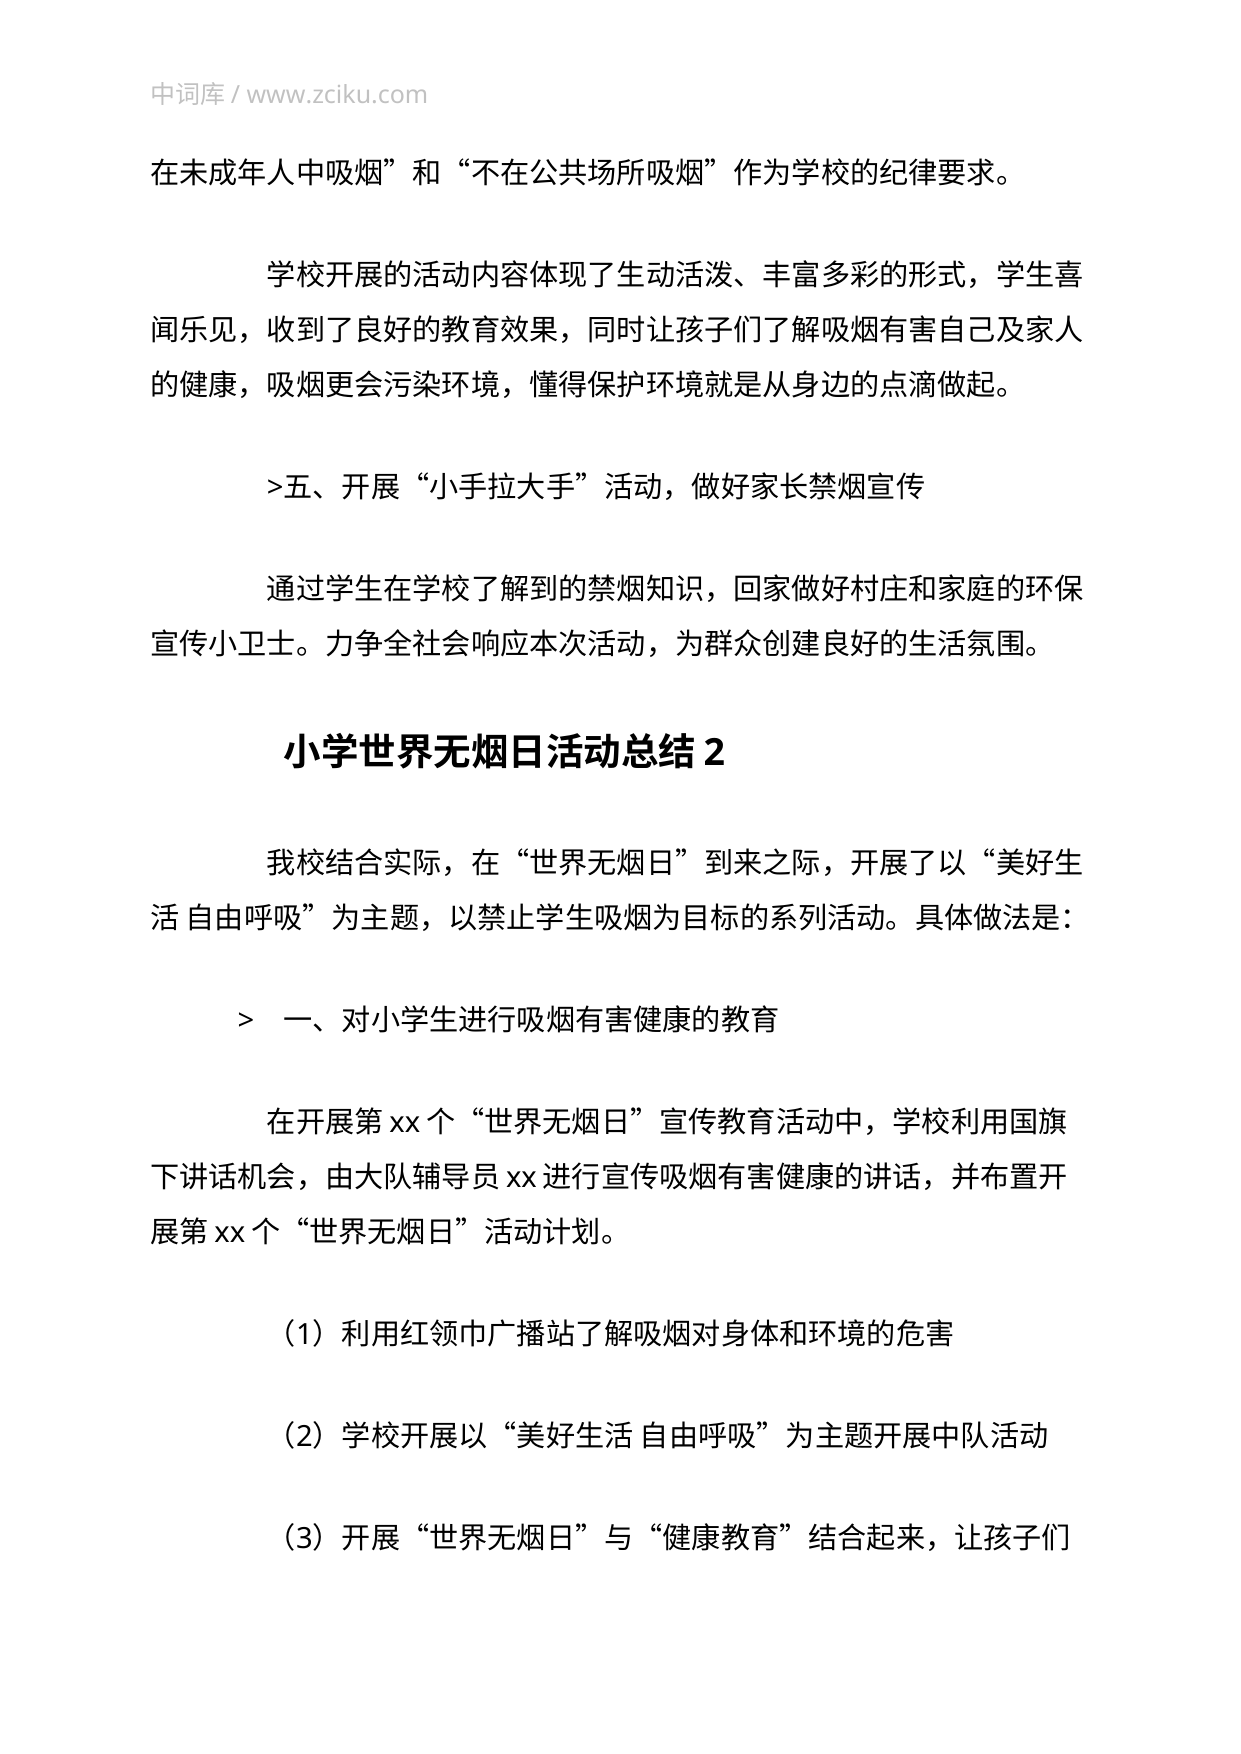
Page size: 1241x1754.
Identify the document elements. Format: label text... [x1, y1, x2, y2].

text 在开展第xx个“世界无烟日”宣传教育活动中，学校利用国旗下讲话机会，由大队辅导员xx进行宣传吸烟有害健康的讲话，并布置开展第xx个“世界无烟日”活动计划。 [150, 1098, 1090, 1251]
text （1）利用红领巾广播站了解吸烟对身体和环境的危害 [150, 1310, 1090, 1353]
text >五、开展“小手拉大手”活动，做好家长禁烟宣传 [150, 463, 1090, 506]
text 我校结合实际，在“世界无烟日”到来之际，开展了以“美好生活 自由呼吸”为主题，以禁止学生吸烟为目标的系列活动。具体做法是： [150, 839, 1090, 937]
text （2）学校开展以“美好生活 自由呼吸”为主题开展中队活动 [150, 1412, 1090, 1454]
text 小学世界无烟日活动总结2 [150, 722, 1090, 776]
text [150, 150, 1090, 192]
text 学校开展的活动内容体现了生动活泼、丰富多彩的形式，学生喜闻乐见，收到了良好的教育效果，同时让孩子们了解吸烟有害自己及家人的健康，吸烟更会污染环境，懂得保护环境就是从身边的点滴做起。 [150, 252, 1090, 404]
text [150, 1514, 1090, 1557]
text 通过学生在学校了解到的禁烟知识，回家做好村庄和家庭的环保宣传小卫士。力争全社会响应本次活动，为群众创建良好的生活氛围。 [150, 565, 1090, 662]
text > 一、对小学生进行吸烟有害健康的教育 [150, 996, 1090, 1039]
